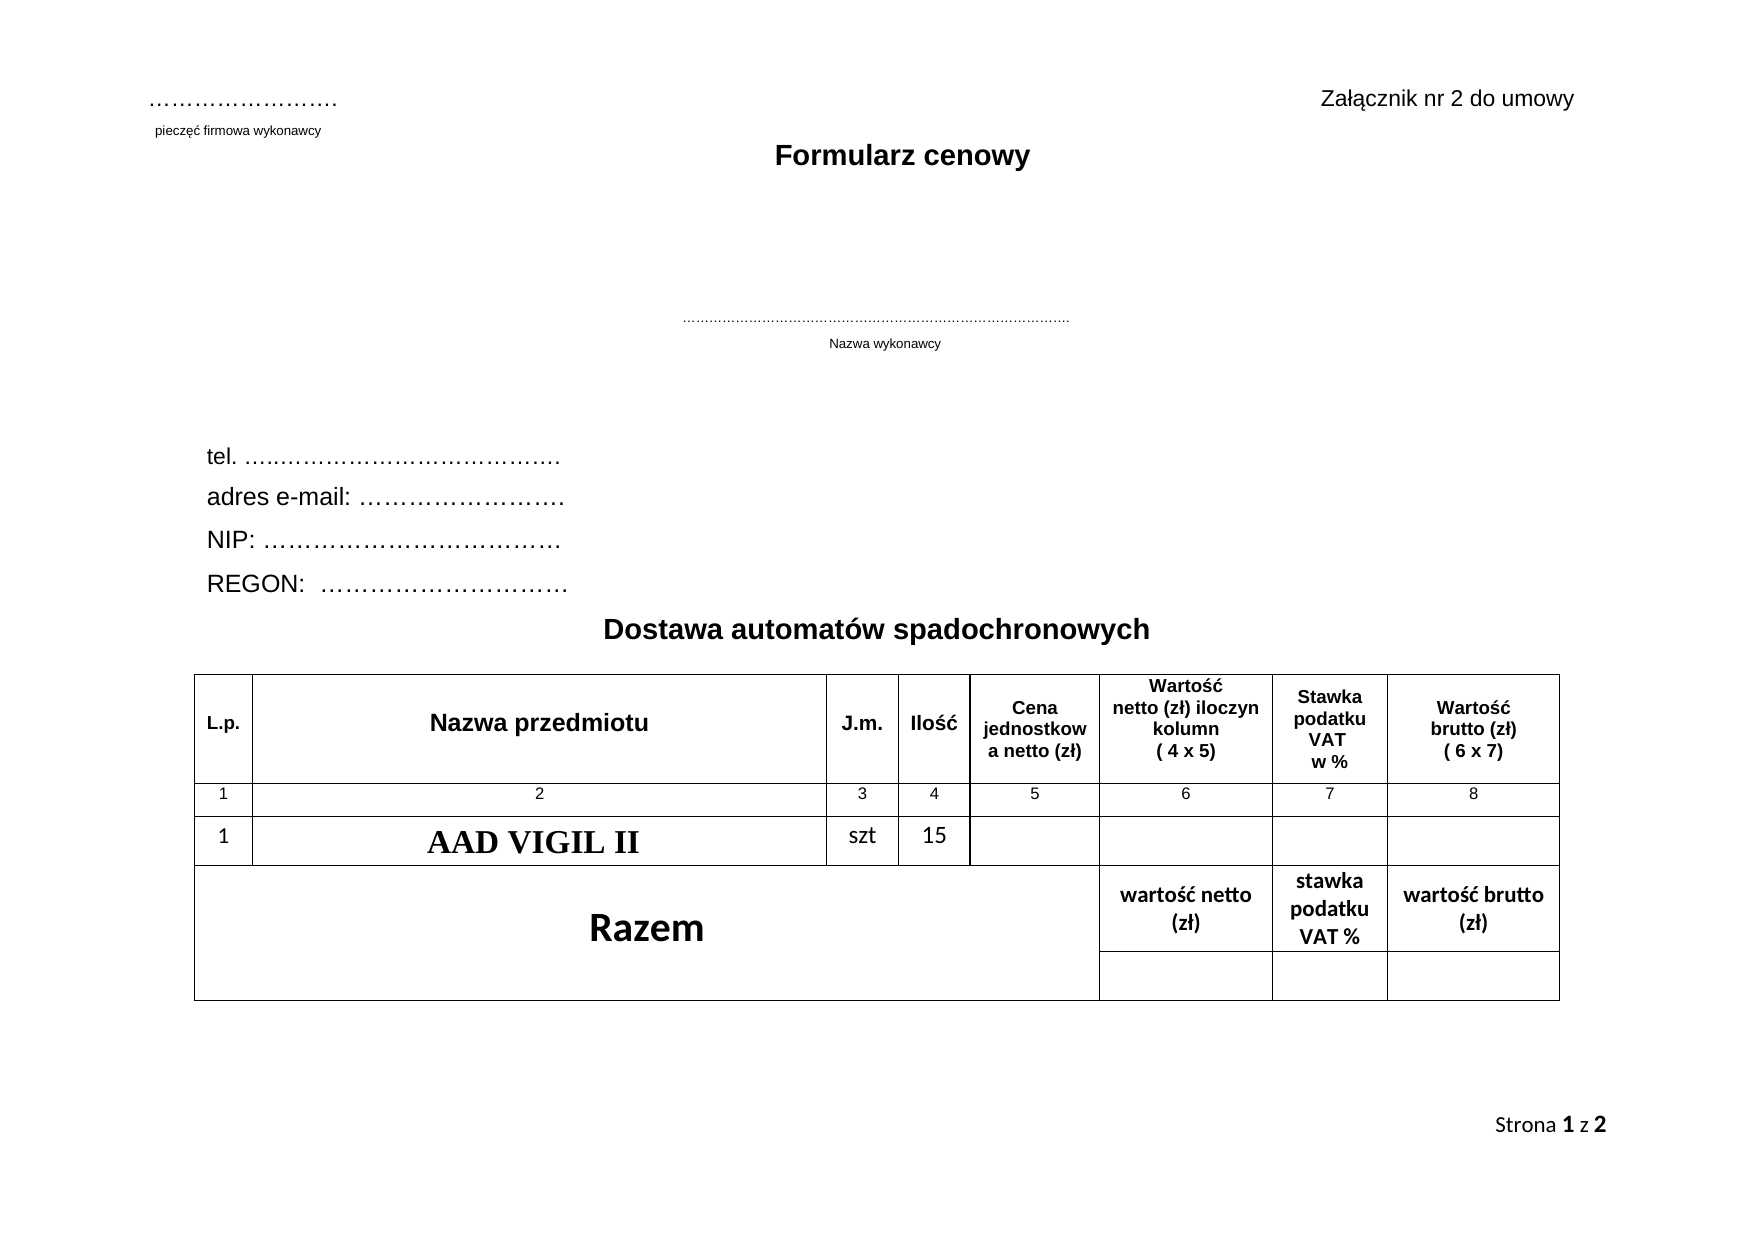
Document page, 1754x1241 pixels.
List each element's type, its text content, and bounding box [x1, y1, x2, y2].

table_cell 7 [1273, 784, 1387, 816]
table_cell 5 [971, 784, 1099, 816]
table_cell Razem [195, 866, 1099, 1000]
table_header Wartość brutto (zł) ( 6 x 7) [1388, 675, 1559, 783]
table_header L.p. [195, 675, 252, 783]
table_cell [1273, 952, 1387, 1000]
table_header J.m. [827, 675, 898, 783]
table_header Cena jednostkowa netto (zł) [971, 675, 1099, 783]
text Dostawa automatów spadochronowych [148, 612, 1606, 645]
table_cell 4 [899, 784, 969, 816]
text pieczęć firmowa wykonawcy [148, 112, 1606, 138]
table_header Stawka podatku VAT w % [1273, 675, 1387, 783]
table_cell [1273, 817, 1387, 865]
table_cell 8 [1388, 784, 1559, 816]
table_cell [1388, 817, 1559, 865]
table_cell wartość netto (zł) [1100, 866, 1272, 951]
text Nazwa wykonawcy [207, 336, 1606, 362]
table_cell [1388, 952, 1559, 1000]
table_cell 2 [253, 784, 826, 816]
table_header Nazwa przedmiotu [253, 675, 826, 783]
table_cell 15 [899, 817, 969, 865]
table_cell AAD VIGIL II [253, 817, 826, 865]
text tel. …..………………………………. [207, 443, 1606, 469]
table_header Wartość netto (zł) iloczyn kolumn ( 4 x 5) [1100, 675, 1272, 783]
table_cell stawka podatku VAT % [1273, 866, 1387, 951]
text adres e-mail: ……………………. [207, 482, 1606, 511]
table_cell wartość brutto (zł) [1388, 866, 1559, 951]
text ……………………. Załącznik nr 2 do umowy [148, 85, 1606, 112]
text Formularz cenowy [207, 138, 1606, 204]
table_cell [1100, 817, 1272, 865]
table_header Ilość [899, 675, 969, 783]
text NIP: ……………………………… [207, 526, 1606, 554]
table_cell 1 [195, 784, 252, 816]
table_cell szt [827, 817, 898, 865]
table_cell 6 [1100, 784, 1272, 816]
table_cell [1100, 952, 1272, 1000]
text REGON: ………………………… [207, 569, 1606, 597]
text ……………………………………………………………………………. [664, 309, 1606, 336]
table_cell 1 [195, 817, 252, 865]
table_cell [971, 817, 1099, 865]
table_cell 3 [827, 784, 898, 816]
